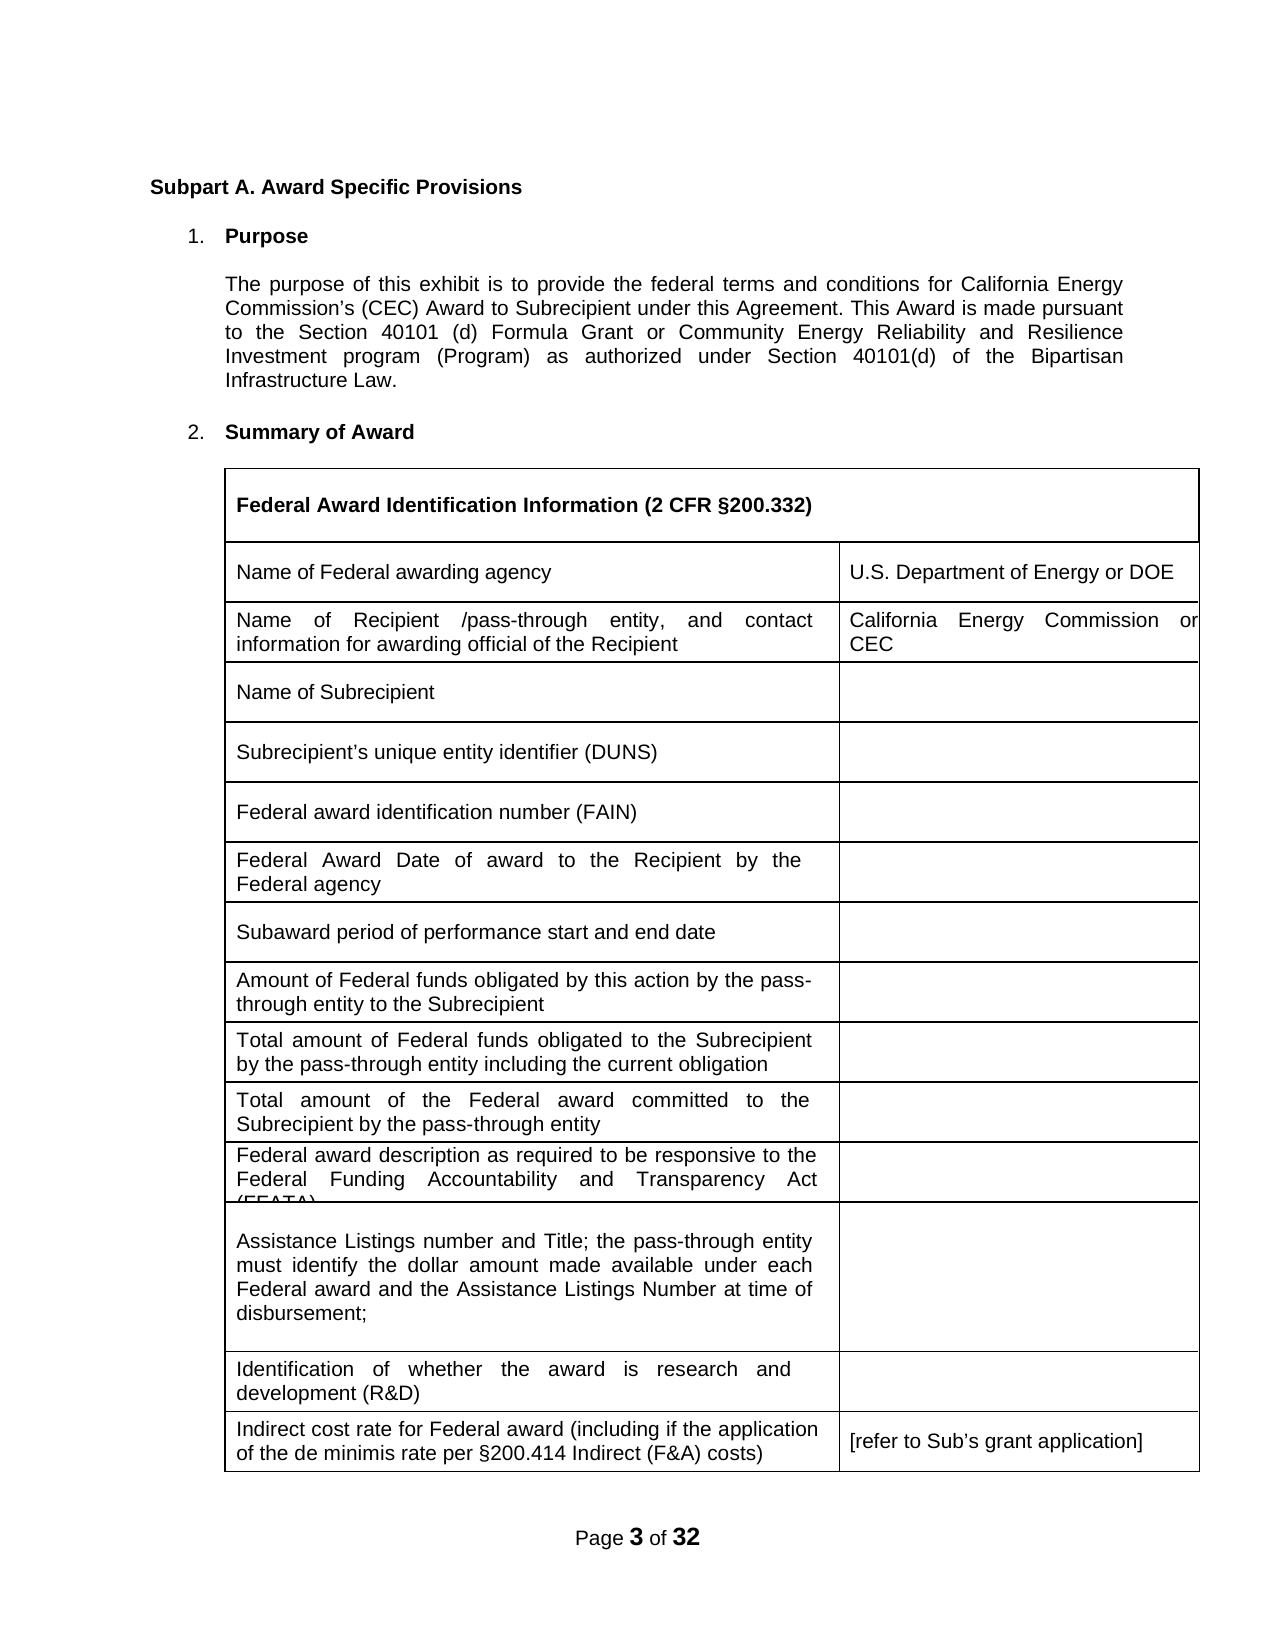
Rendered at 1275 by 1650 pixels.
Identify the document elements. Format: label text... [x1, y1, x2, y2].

table_cell Name of Subrecipient [226, 663, 839, 721]
table_cell [840, 961, 1199, 1021]
list The purpose of this exhibit is to provide the federal terms and conditions for California Energy Commission’s (CEC) Award to Subrecipient under this Agreement. This Award is made pursuant to the Section 40101 (d) Formula Grant or Community Energy Reliability and Resilience Investment program (Program) as authorized under Section 40101(d) of the Bipartisan Infrastructure Law. [225, 272, 1125, 392]
table_cell Identification of whether the award is research and development (R&D) [226, 1352, 839, 1411]
table_cell [840, 1081, 1199, 1141]
table_cell Subaward period of performance start and end date [226, 903, 839, 961]
subtitle Summary of Award [187, 420, 1125, 444]
table_cell [840, 1351, 1199, 1411]
table_cell Total amount of the Federal award committed to the Subrecipient by the pass-through entity [226, 1083, 839, 1141]
table_cell Federal award identification number (FAIN) [226, 783, 839, 841]
table_cell [840, 661, 1199, 721]
table_cell Amount of Federal funds obligated by this action by the pass-through entity to the Subrecipient [226, 963, 839, 1021]
table_cell [840, 721, 1199, 781]
table_cell [refer to Sub’s grant application] [840, 1411, 1199, 1471]
table_header Federal Award Identification Information (2 CFR §200.332) [226, 469, 1198, 541]
table_cell [840, 781, 1199, 841]
table_cell [840, 1201, 1199, 1351]
subtitle Subpart A. Award Specific Provisions [150, 175, 1125, 199]
table_cell [840, 1021, 1199, 1081]
table_cell Name of Recipient /pass-through entity, and contact information for awarding official of the Recipient [226, 603, 839, 661]
table_cell Assistance Listings number and Title; the pass-through entity must identify the dollar amount made available under each Federal award and the Assistance Listings Number at time of disbursement; [226, 1203, 839, 1351]
table_cell California Energy Commission or CEC [840, 601, 1199, 661]
table_cell [840, 1141, 1199, 1201]
table_cell Subrecipient’s unique entity identifier (DUNS) [226, 723, 839, 781]
table_cell Total amount of Federal funds obligated to the Subrecipient by the pass-through entity including the current obligation [226, 1023, 839, 1081]
table_cell U.S. Department of Energy or DOE [840, 543, 1199, 601]
subtitle Purpose [187, 224, 1125, 248]
table_cell Indirect cost rate for Federal award (including if the application of the de minimis rate per §200.414 Indirect (F&A) costs) [226, 1412, 839, 1471]
table_cell [840, 901, 1199, 961]
table_cell Federal Award Date of award to the Recipient by the Federal agency [226, 843, 839, 901]
table_cell Federal award description as required to be responsive to the Federal Funding Accountability and Transparency Act (FFATA) [226, 1143, 839, 1201]
table_cell Name of Federal awarding agency [226, 543, 839, 601]
table_cell [840, 841, 1199, 901]
